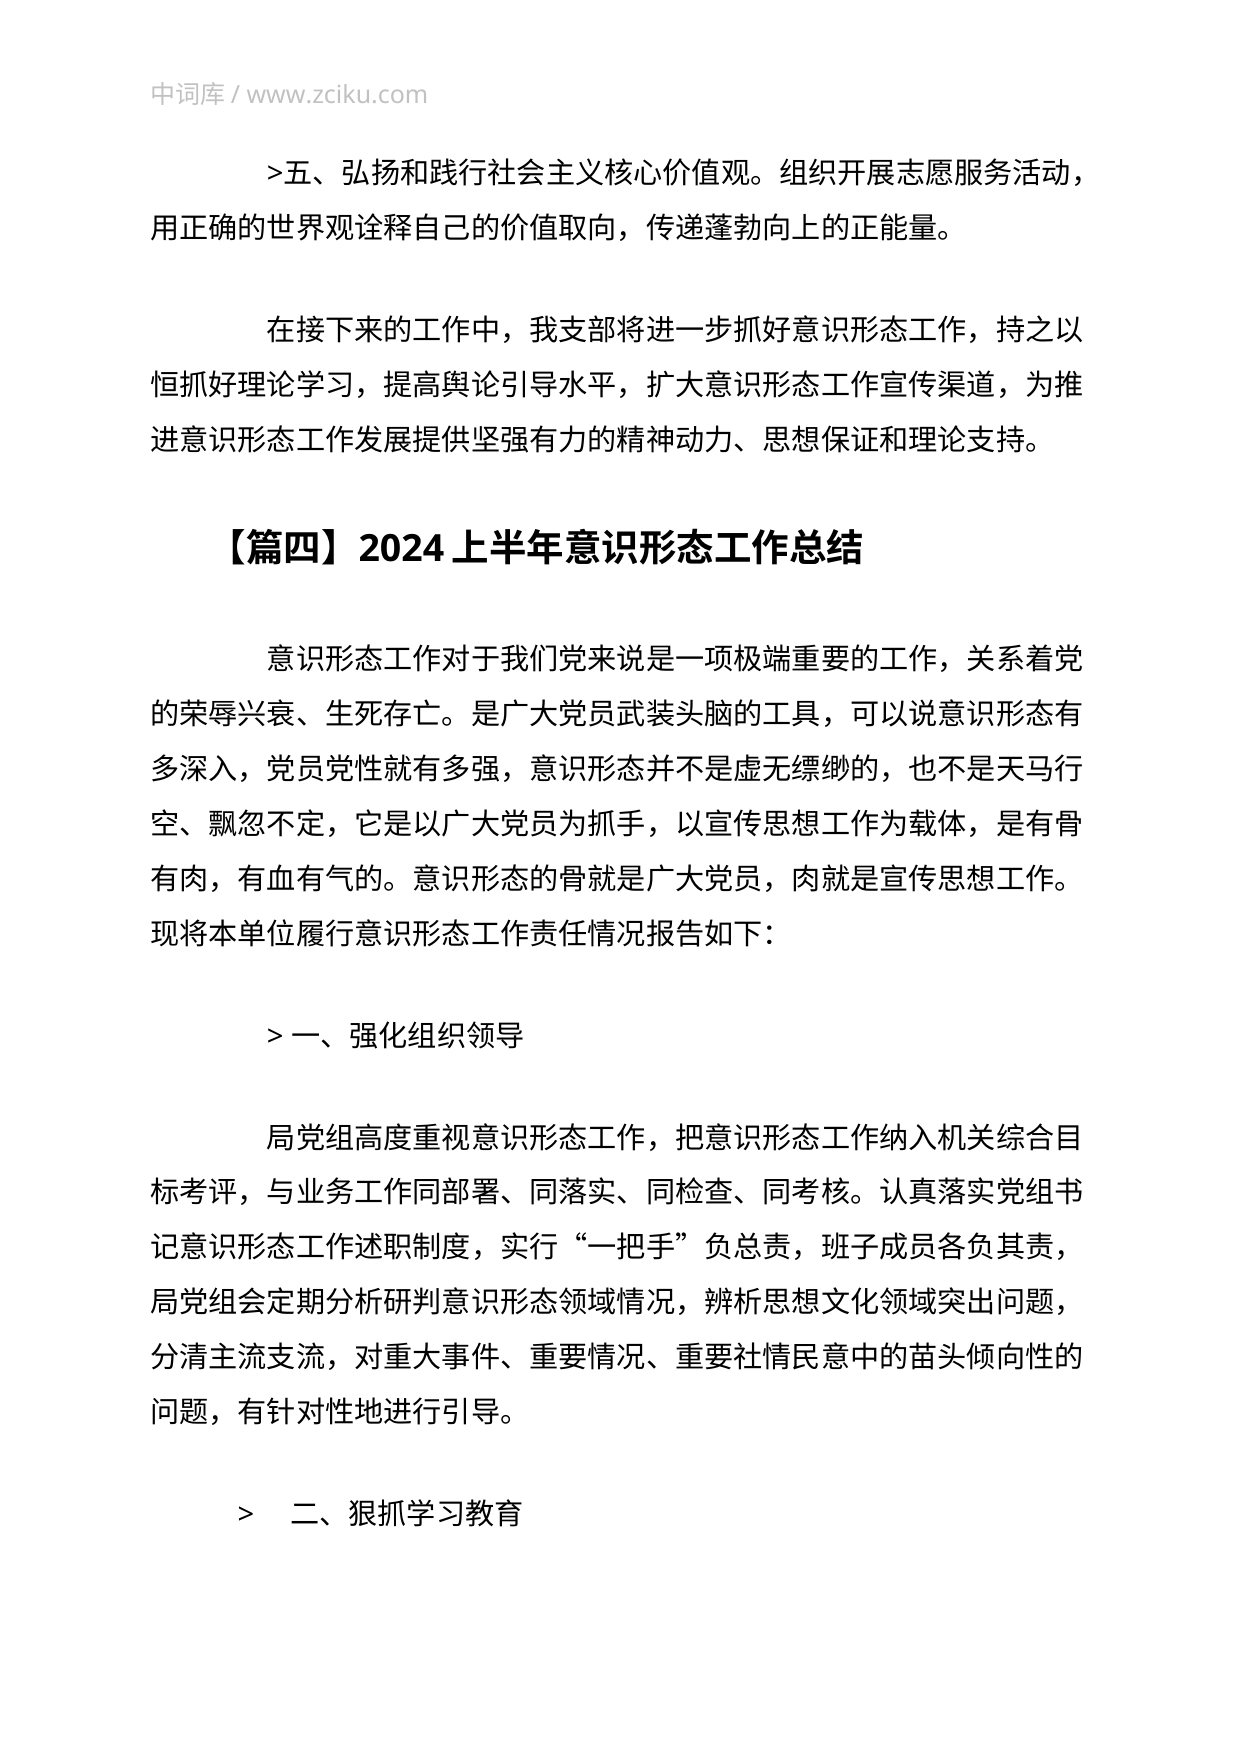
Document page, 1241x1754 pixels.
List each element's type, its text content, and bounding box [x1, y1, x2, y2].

text 意识形态工作对于我们党来说是一项极端重要的工作，关系着党的荣辱兴衰、生死存亡。是广大党员武装头脑的工具，可以说意识形态有多深入，党员党性就有多强，意识形态并不是虚无缥缈的，也不是天马行空、飘忽不定，它是以广大党员为抓手，以宣传思想工作为载体，是有骨有肉，有血有气的。意识形态的骨就是广大党员，肉就是宣传思想工作。现将本单位履行意识形态工作责任情况报告如下： [150, 636, 1090, 953]
text 【篇四】2024上半年意识形态工作总结 [150, 518, 1090, 573]
text > 一、强化组织领导 [150, 1012, 1090, 1054]
text > 二、狠抓学习教育 [150, 1490, 1090, 1533]
text >五、弘扬和践行社会主义核心价值观。组织开展志愿服务活动，用正确的世界观诠释自己的价值取向，传递蓬勃向上的正能量。 [150, 150, 1090, 247]
text 在接下来的工作中，我支部将进一步抓好意识形态工作，持之以恒抓好理论学习，提高舆论引导水平，扩大意识形态工作宣传渠道，为推进意识形态工作发展提供坚强有力的精神动力、思想保证和理论支持。 [150, 307, 1090, 459]
text 局党组高度重视意识形态工作，把意识形态工作纳入机关综合目标考评，与业务工作同部署、同落实、同检查、同考核。认真落实党组书记意识形态工作述职制度，实行“一把手”负总责，班子成员各负其责，局党组会定期分析研判意识形态领域情况，辨析思想文化领域突出问题，分清主流支流，对重大事件、重要情况、重要社情民意中的苗头倾向性的问题，有针对性地进行引导。 [150, 1114, 1090, 1431]
